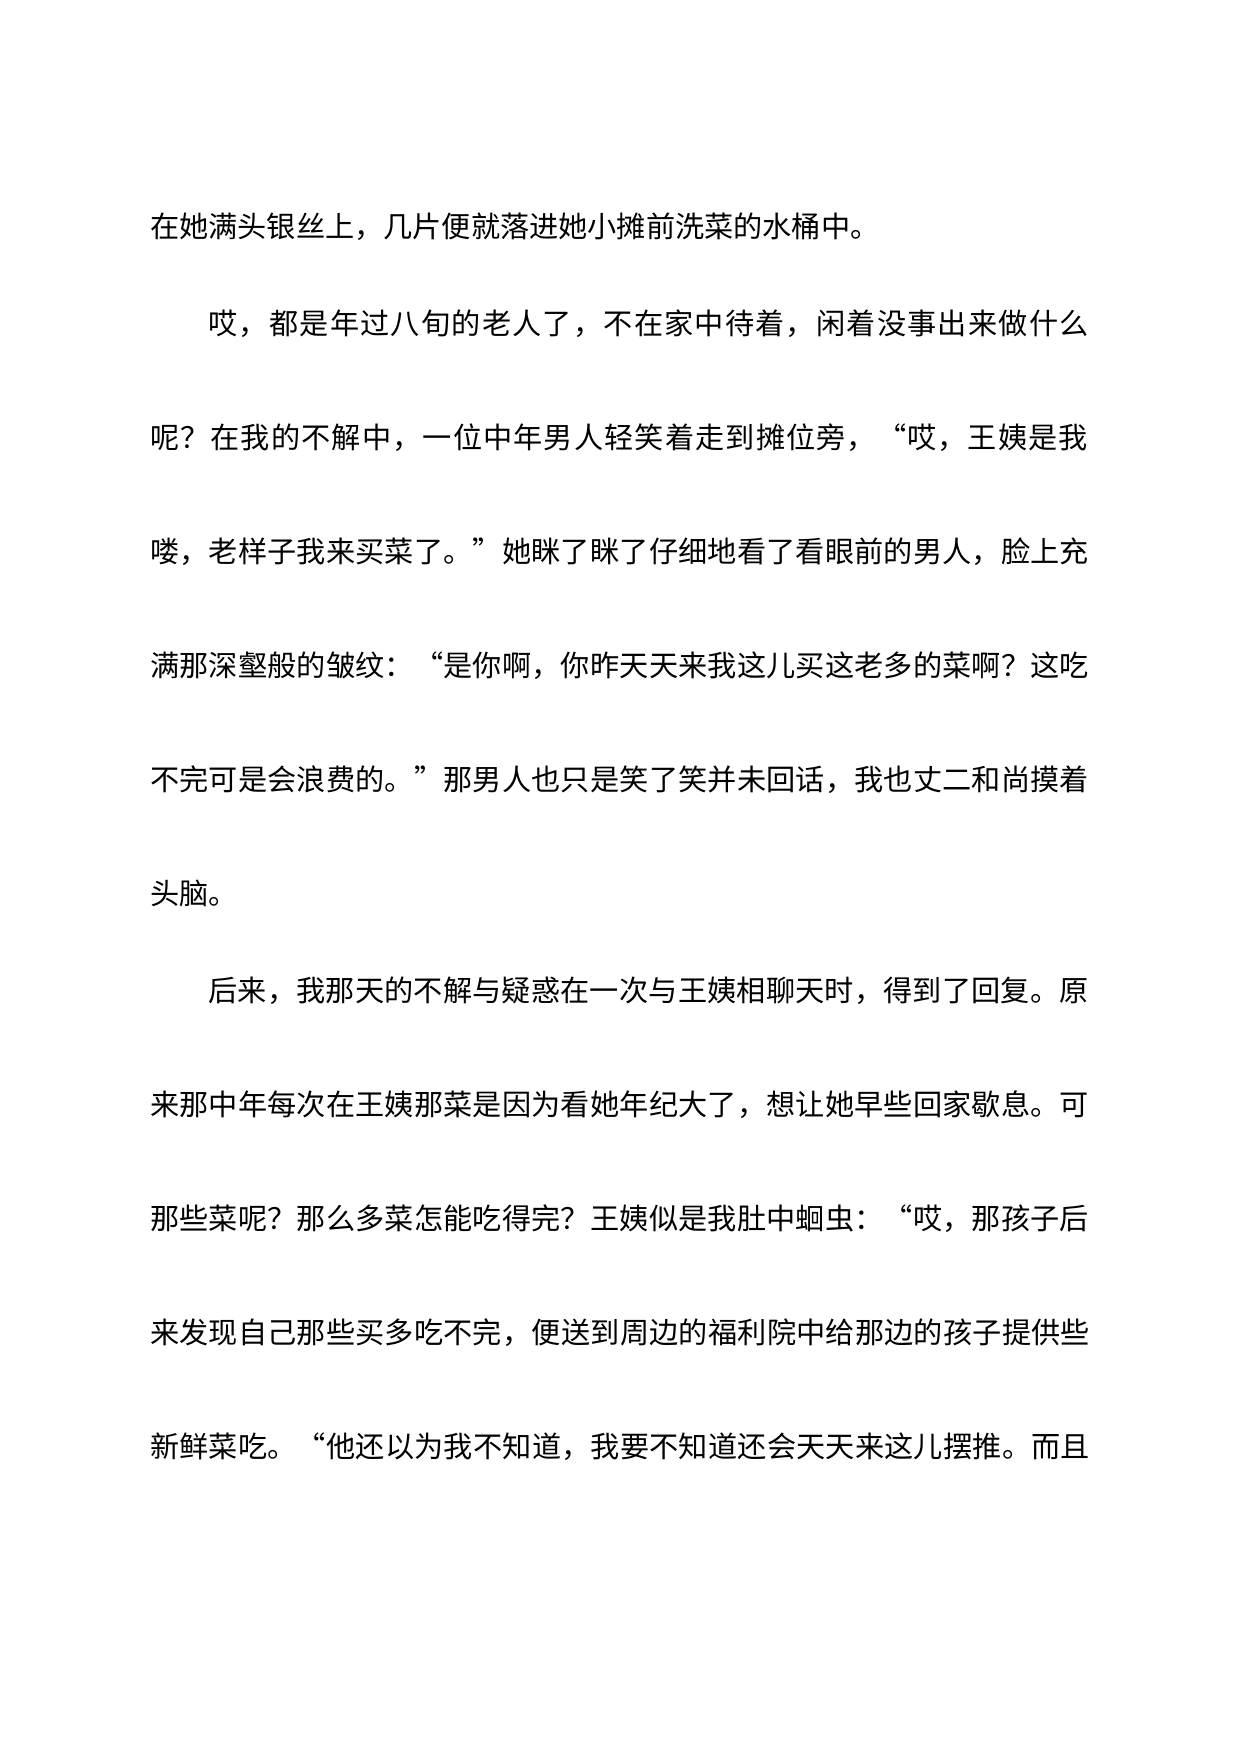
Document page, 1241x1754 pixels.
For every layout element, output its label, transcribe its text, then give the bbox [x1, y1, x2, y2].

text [150, 192, 1090, 257]
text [150, 956, 1090, 1478]
text 哎，都是年过八旬的老人了，不在家中待着，闲着没事出来做什么呢？在我的不解中，一位中年男人轻笑着走到摊位旁，“哎，王姨是我喽，老样子我来买菜了。”她眯了眯了仔细地看了看眼前的男人，脸上充满那深壑般的皱纹：“是你啊，你昨天天来我这儿买这老多的菜啊？这吃不完可是会浪费的。”那男人也只是笑了笑并未回话，我也丈二和尚摸着头脑。 [150, 289, 1090, 925]
